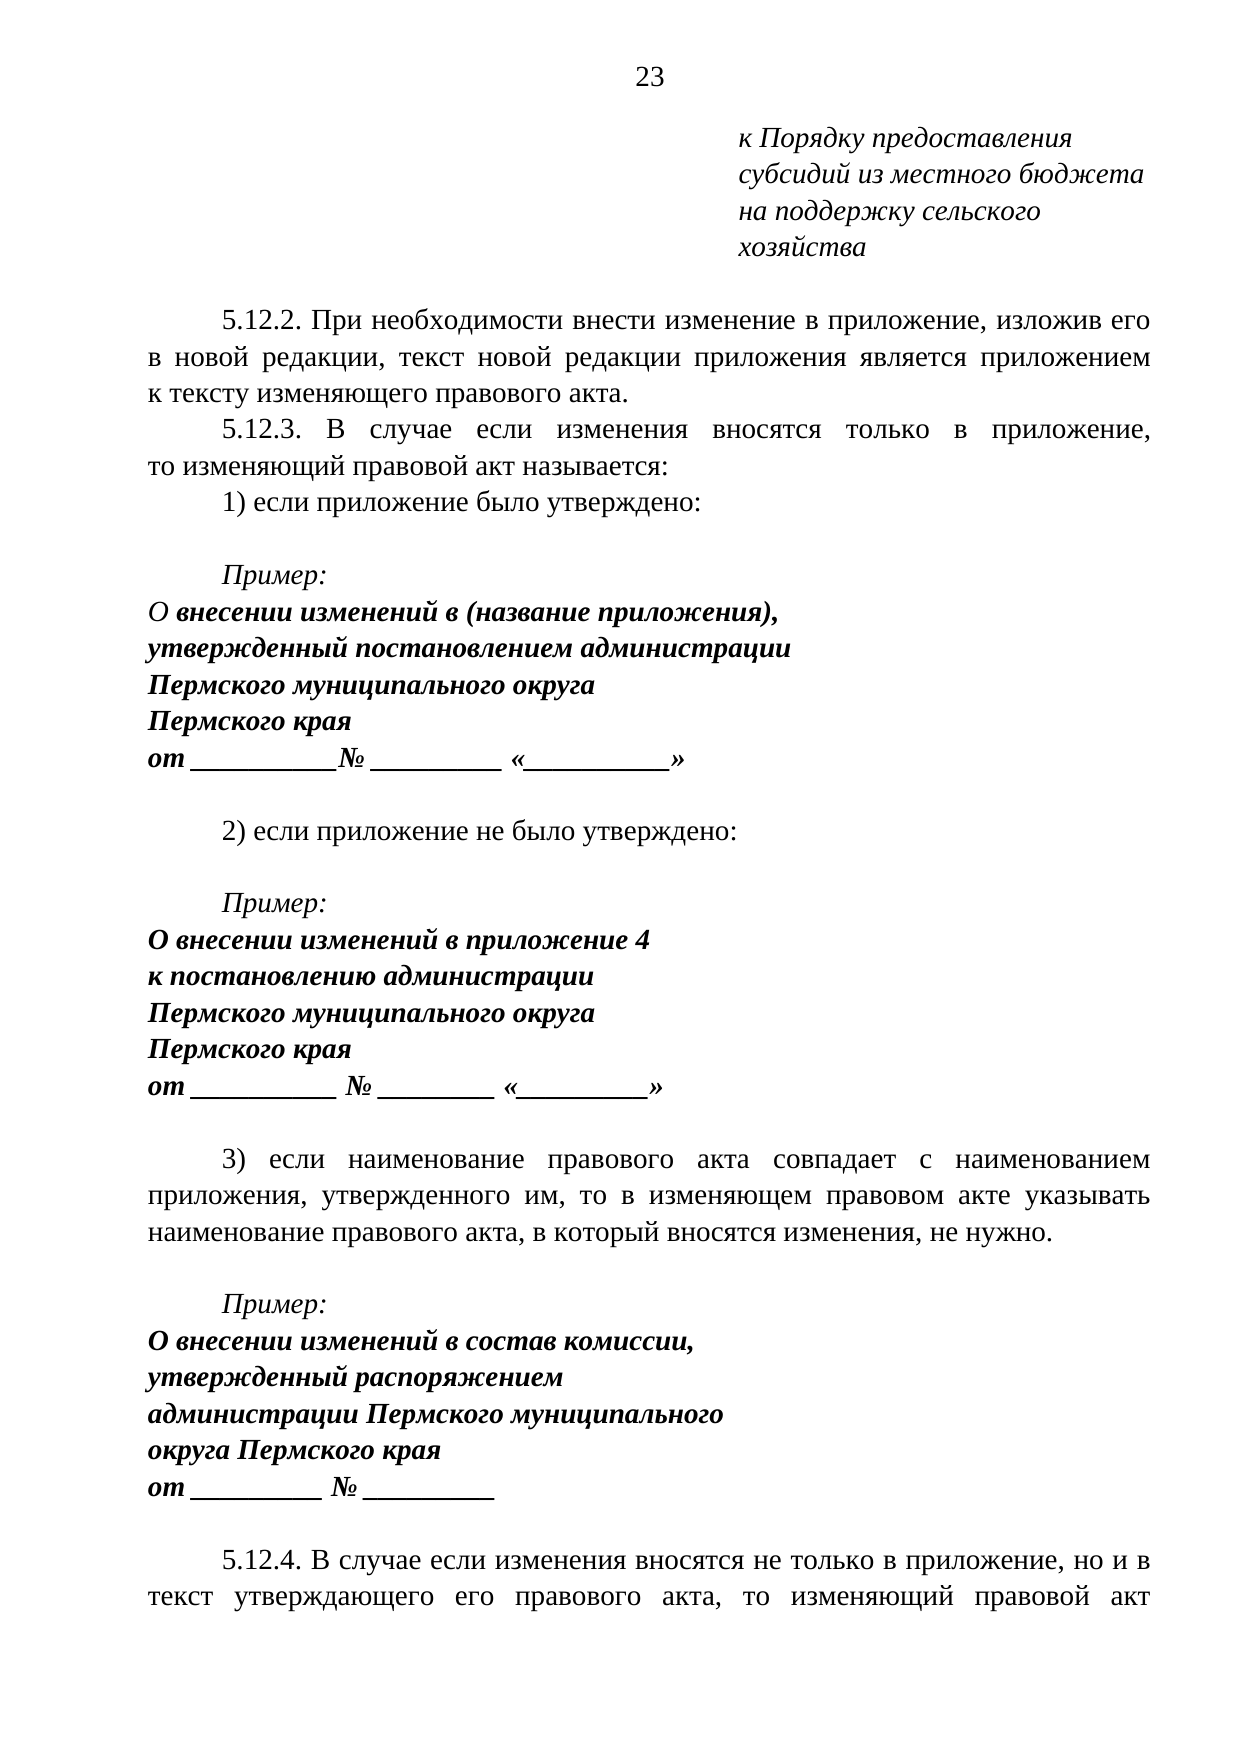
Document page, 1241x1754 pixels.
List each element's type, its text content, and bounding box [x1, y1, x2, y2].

text Пример: [148, 556, 1152, 592]
text Пермского муниципального округа [148, 665, 1152, 701]
text Пермского муниципального округа [148, 993, 1152, 1029]
text к Порядку предоставления субсидий из местного бюджета на поддержку сельского хозяйства [738, 118, 1152, 264]
text О внесении изменений в (название приложения), [148, 592, 1152, 628]
text от __________№ _________ «__________» [148, 738, 1152, 774]
text Пермского края [148, 1029, 1152, 1066]
text О внесении изменений в состав комиссии, [148, 1321, 1152, 1358]
text Пример: [148, 884, 1152, 920]
text администрации Пермского муниципального [148, 1394, 1152, 1431]
text 2) если приложение не было утверждено: [148, 811, 1152, 847]
text Пермского края [148, 701, 1152, 738]
text 5.12.2. При необходимости внести изменение в приложение, изложив его в новой редакции, текст новой редакции приложения является приложением к тексту изменяющего правового акта. [148, 300, 1152, 410]
text О внесении изменений в приложение 4 [148, 920, 1152, 957]
text к постановлению администрации [148, 957, 1152, 993]
text округа Пермского края [148, 1431, 1152, 1467]
text от _________ № _________ [148, 1467, 1152, 1503]
text 1) если приложение было утверждено: [148, 483, 1152, 519]
text 5.12.3. В случае если изменения вносятся только в приложение, то изменяющий правовой акт называется: [148, 410, 1152, 483]
text утвержденный распоряжением [148, 1358, 1152, 1394]
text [148, 1540, 1152, 1613]
text от __________ № ________ «_________» [148, 1066, 1152, 1102]
text 3) если наименование правового акта совпадает с наименованием приложения, утвержденного им, то в изменяющем правовом акте указывать наименование правового акта, в который вносятся изменения, не нужно. [148, 1139, 1152, 1248]
text Пример: [148, 1285, 1152, 1321]
text утвержденный постановлением администрации [148, 628, 1152, 665]
